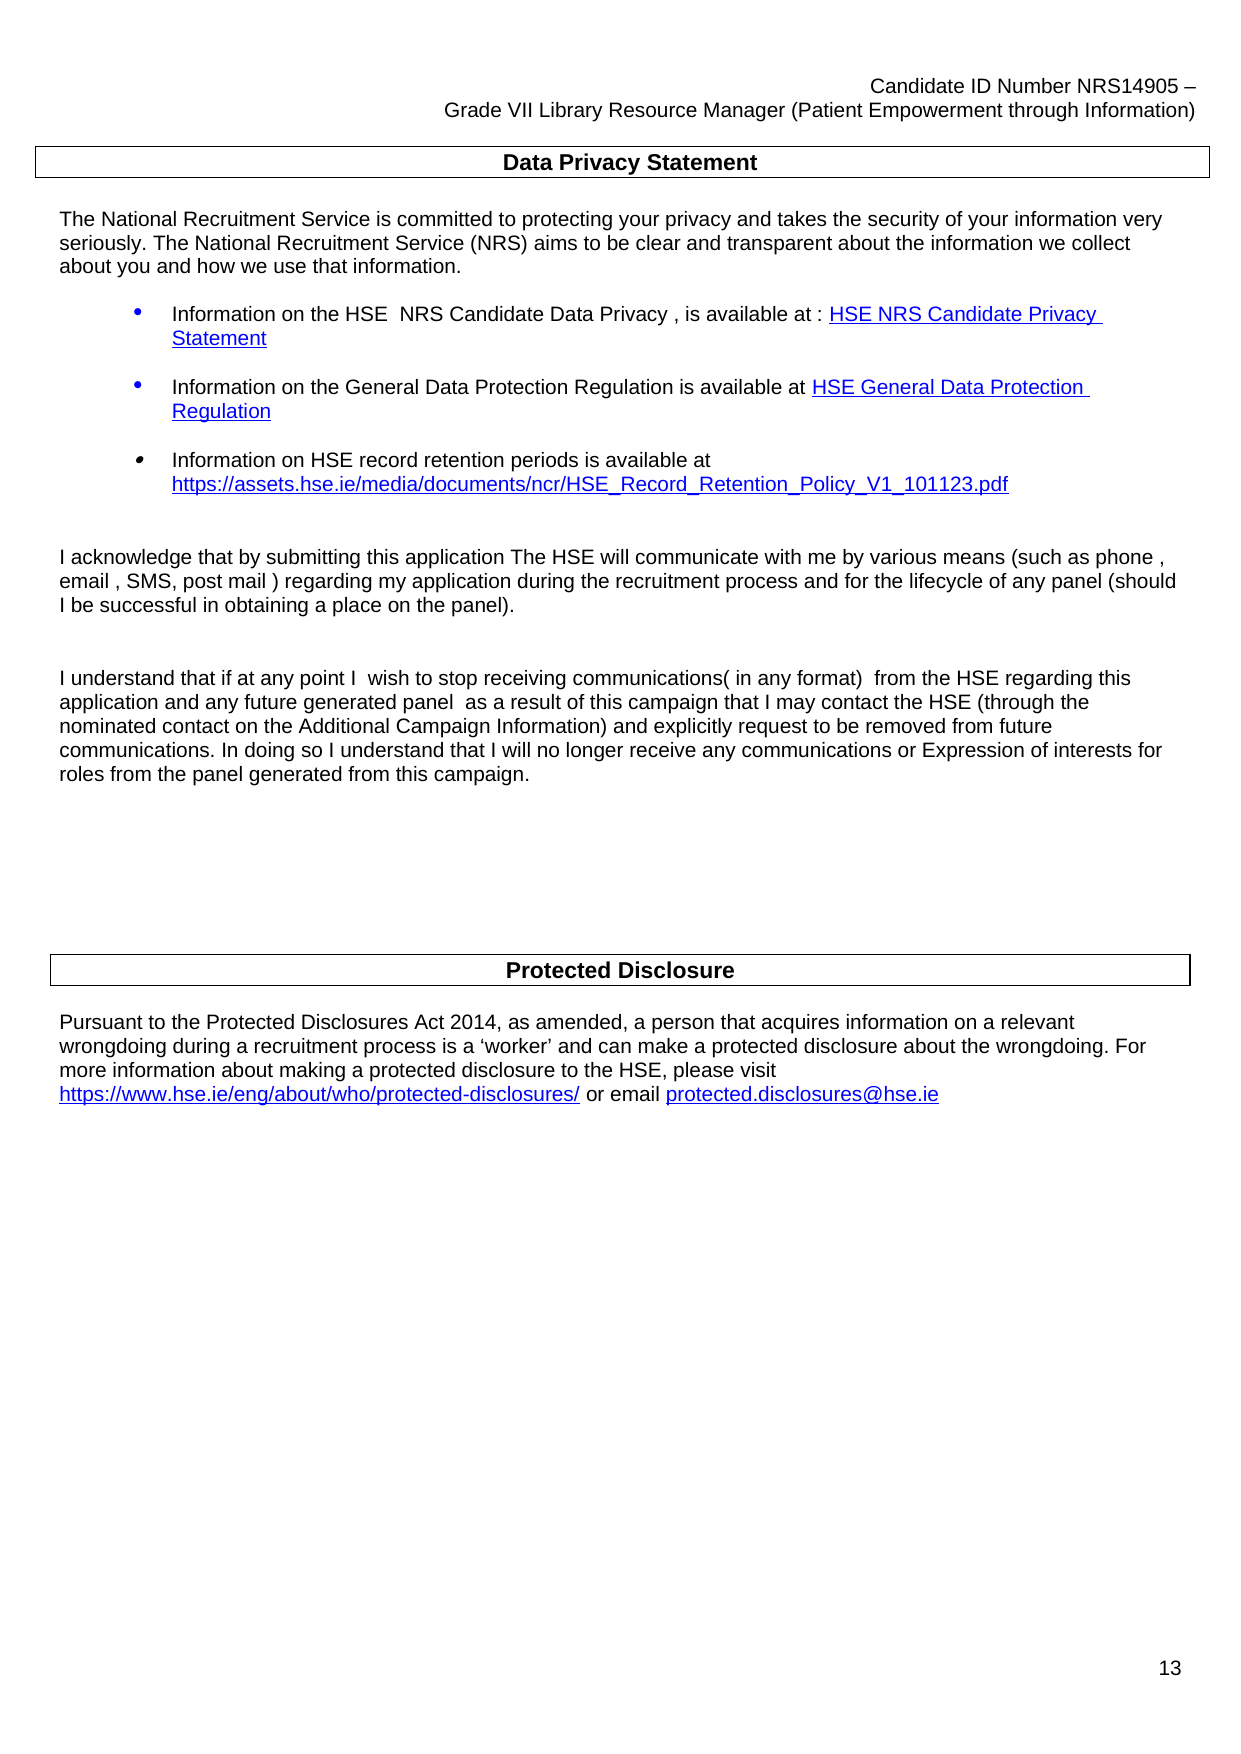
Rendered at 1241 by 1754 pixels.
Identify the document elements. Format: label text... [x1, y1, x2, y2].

list Information on HSE record retention periods is available at https://assets.hse.ie/media/documents/ncr/HSE_Record_Retention_Policy_V1_101123.pdf [134, 448, 1181, 496]
list Information on the HSE NRS Candidate Data Privacy , is available at : HSE NRS Candidate Privacy Statement [134, 302, 1181, 350]
list Information on the General Data Protection Regulation is available at HSE General Data Protection Regulation [134, 375, 1181, 423]
text I acknowledge that by submitting this application The HSE will communicate with me by various means (such as phone , email , SMS, post mail ) regarding my application during the recruitment process and for the lifecycle of any panel (should I be successful in obtaining a place on the panel). [59, 545, 1181, 617]
text Protected Disclosure [51, 955, 1189, 985]
text Pursuant to the Protected Disclosures Act 2014, as amended, a person that acquires information on a relevant wrongdoing during a recruitment process is a ‘worker’ and can make a protected disclosure about the wrongdoing. For more information about making a protected disclosure to the HSE, please visit https://www.hse.ie/eng/about/who/protected-disclosures/ or email protected.disclosures@hse.ie [59, 1010, 1181, 1106]
subtitle Data Privacy Statement [36, 147, 1209, 177]
text I understand that if at any point I wish to stop receiving communications( in any format) from the HSE regarding this application and any future generated panel as a result of this campaign that I may contact the HSE (through the nominated contact on the Additional Campaign Information) and explicitly request to be removed from future communications. In doing so I understand that I will no longer receive any communications or Expression of interests for roles from the panel generated from this campaign. [59, 666, 1181, 786]
text The National Recruitment Service is committed to protecting your privacy and takes the security of your information very seriously. The National Recruitment Service (NRS) aims to be clear and transparent about the information we collect about you and how we use that information. [59, 206, 1181, 278]
